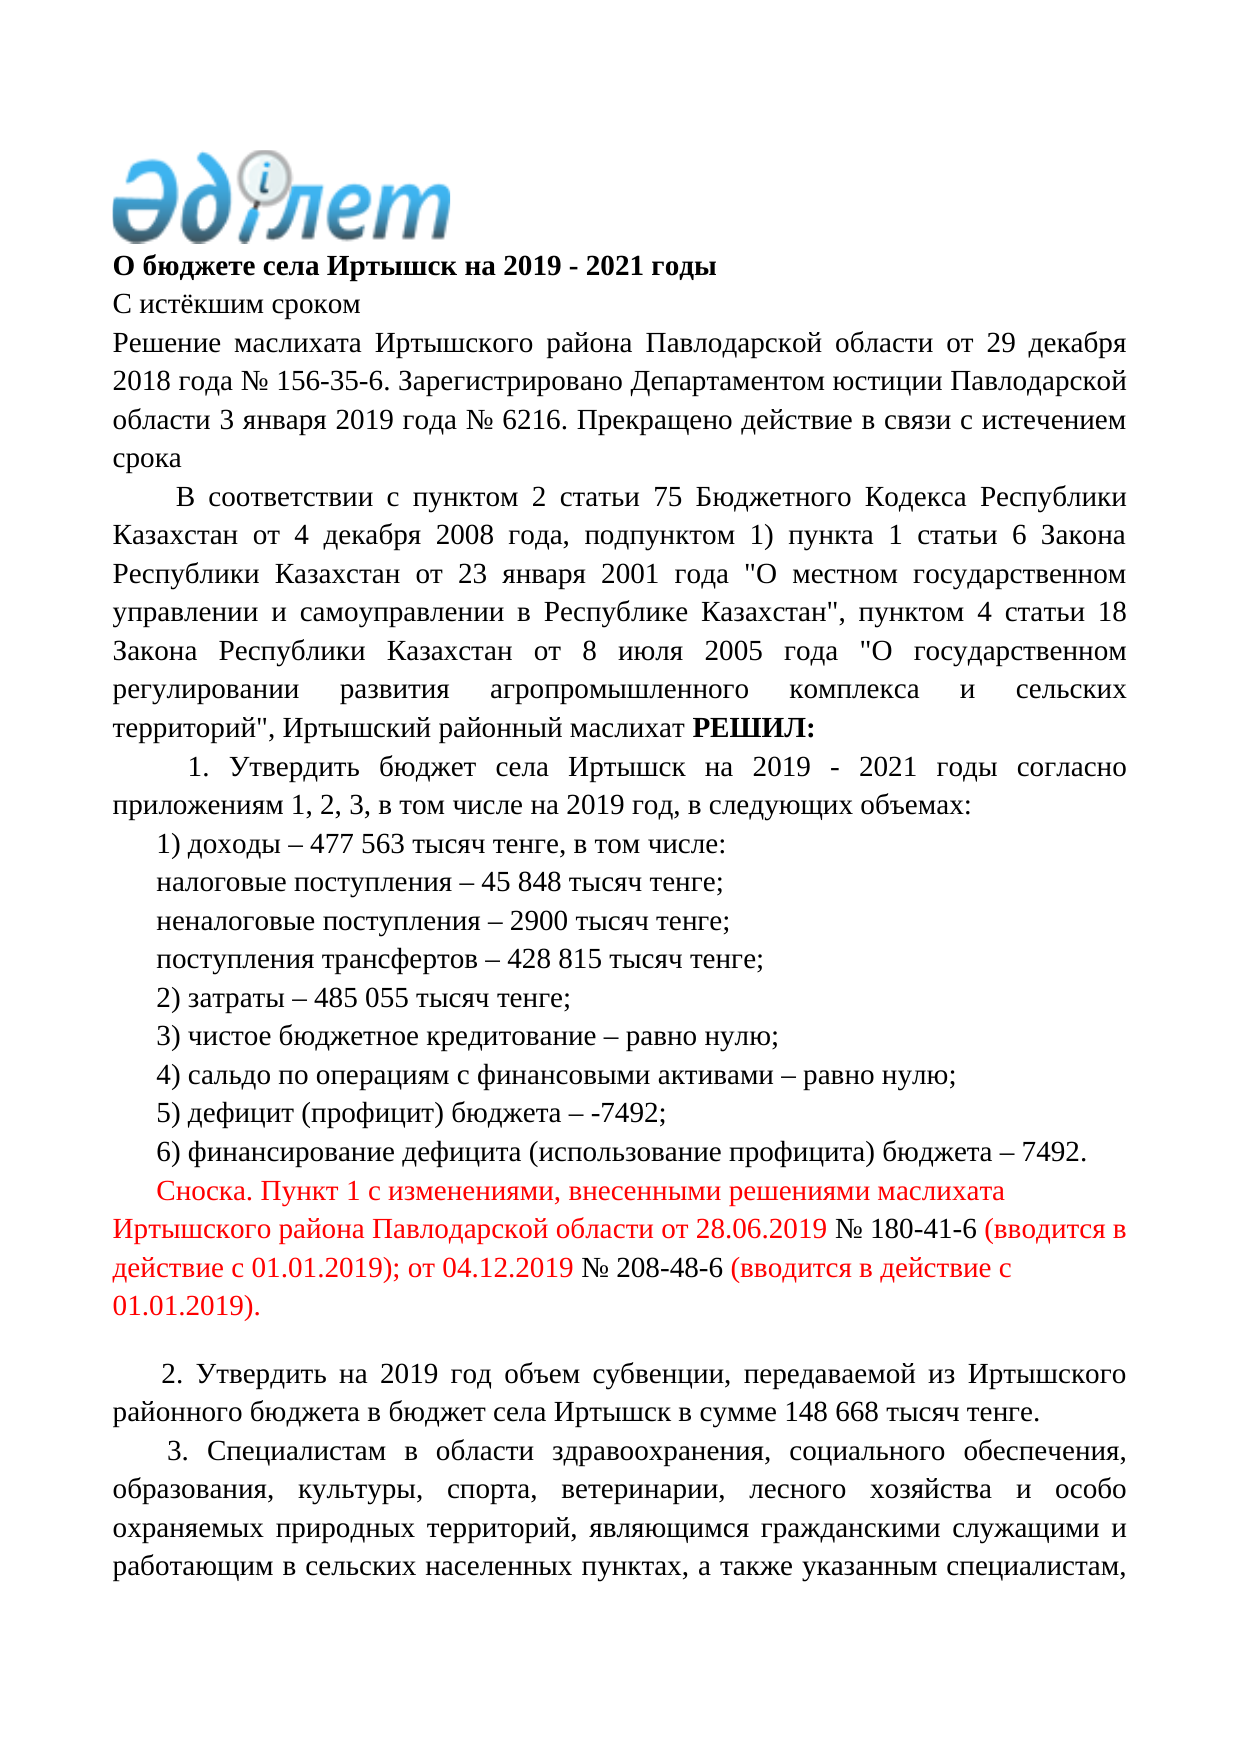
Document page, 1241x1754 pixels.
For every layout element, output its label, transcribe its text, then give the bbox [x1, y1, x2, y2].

text налоговые поступления – 45 848 тысяч тенге; [112, 864, 1128, 898]
text 2) затраты – 485 055 тысяч тенге; [112, 980, 1128, 1013]
text 5) дефицит (профицит) бюджета – -7492; [112, 1096, 1128, 1129]
text 2. Утвердить на 2019 год объем субвенции, передаваемой из Иртышского районного бюджета в бюджет села Иртышск в сумме 148 668 тысяч тенге. [112, 1356, 1128, 1428]
text 1) доходы – 477 563 тысяч тенге, в том числе: [112, 826, 1128, 859]
text Решение маслихата Иртышского района Павлодарской области от 29 декабря 2018 года № 156-35-6. Зарегистрировано Департаментом юстиции Павлодарской области 3 января 2019 года № 6216. Прекращено действие в связи с истечением срока [112, 325, 1128, 474]
text Сноска. Пункт 1 с изменениями, внесенными решениями маслихата Иртышского района Павлодарской области от 28.06.2019 № 180-41-6 (вводится в действие с 01.01.2019); от 04.12.2019 № 208-48-6 (вводится в действие с 01.01.2019). [112, 1173, 1128, 1352]
text 4) сальдо по операциям с финансовыми активами – равно нулю; [112, 1057, 1128, 1091]
text 6) финансирование дефицита (использование профицита) бюджета – 7492. [112, 1134, 1128, 1168]
text О бюджете села Иртышск на 2019 - 2021 годы [112, 248, 1128, 281]
text 1. Утвердить бюджет села Иртышск на 2019 - 2021 годы согласно приложениям 1, 2, 3, в том числе на 2019 год, в следующих объемах: [112, 749, 1128, 821]
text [112, 1433, 1128, 1582]
text В соответствии с пунктом 2 статьи 75 Бюджетного Кодекса Республики Казахстан от 4 декабря 2008 года, подпунктом 1) пункта 1 статьи 6 Закона Республики Казахстан от 23 января 2001 года "О местном государственном управлении и самоуправлении в Республике Казахстан", пунктом 4 статьи 18 Закона Республики Казахстан от 8 июля 2005 года "О государственном регулировании развития агропромышленного комплекса и сельских территорий", Иртышский районный маслихат РЕШИЛ: [112, 479, 1128, 744]
text поступления трансфертов – 428 815 тысяч тенге; [112, 941, 1128, 975]
text неналоговые поступления – 2900 тысяч тенге; [112, 903, 1128, 936]
text 3) чистое бюджетное кредитование – равно нулю; [112, 1018, 1128, 1052]
text С истёкшим сроком [112, 286, 1128, 320]
picture [112, 150, 451, 244]
